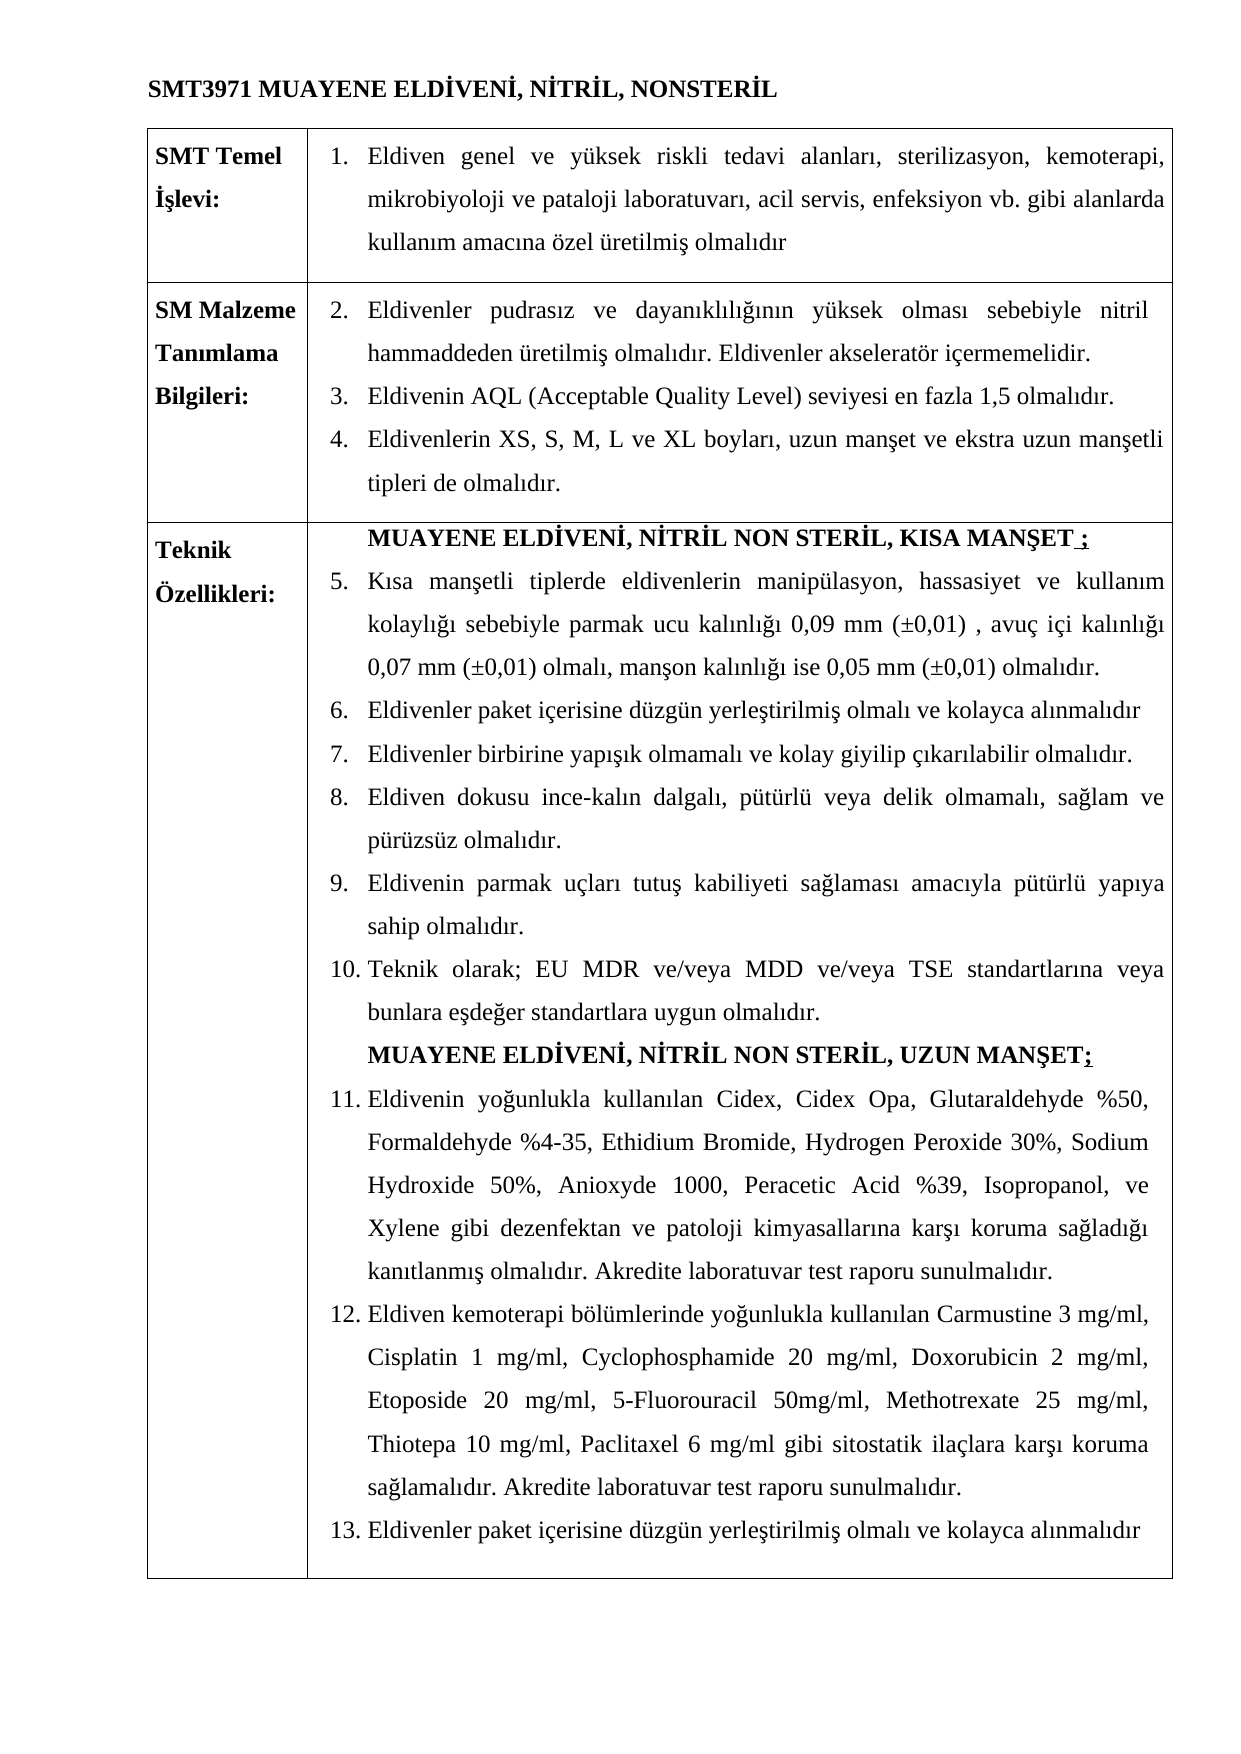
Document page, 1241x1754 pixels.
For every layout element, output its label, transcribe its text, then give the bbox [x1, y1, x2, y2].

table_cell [308, 523, 1172, 1578]
table_cell Eldivenler pudrasız ve dayanıklılığının yüksek olması sebebiyle nitril hammaddeden üretilmiş olmalıdır. Eldivenler akseleratör içermemelidir. Eldivenin AQL (Acceptable Quality Level) seviyesi en fazla 1,5 olmalıdır. Eldivenlerin XS, S, M, L ve XL boyları, uzun manşet ve ekstra uzun manşetli tipleri de olmalıdır. [308, 283, 1172, 522]
table_header Eldiven genel ve yüksek riskli tedavi alanları, sterilizasyon, kemoterapi, mikrobiyoloji ve pataloji laboratuvarı, acil servis, enfeksiyon vb. gibi alanlarda kullanım amacına özel üretilmiş olmalıdır [308, 129, 1172, 282]
table_cell Teknik Özellikleri: [148, 523, 307, 1578]
table_header SMT Temel İşlevi: [148, 129, 307, 282]
table_cell SM Malzeme Tanımlama Bilgileri: [148, 283, 307, 522]
